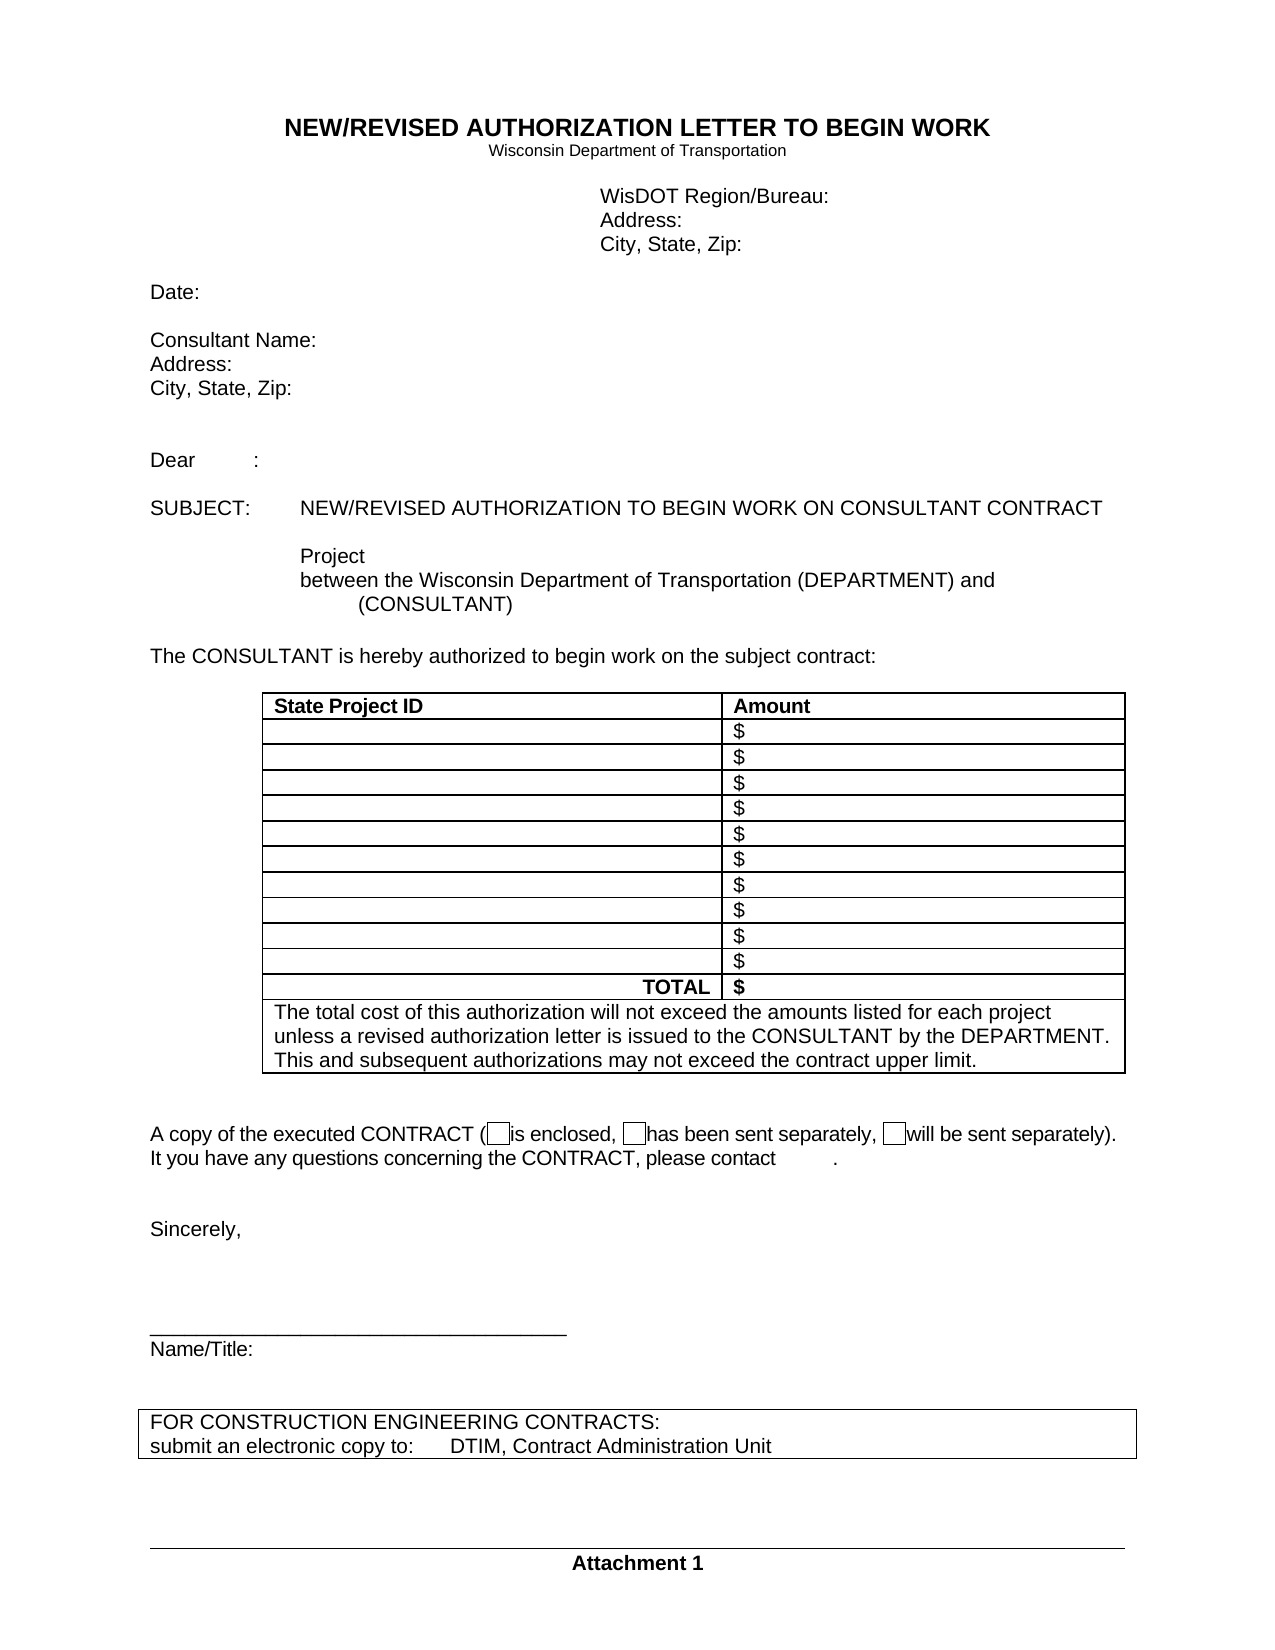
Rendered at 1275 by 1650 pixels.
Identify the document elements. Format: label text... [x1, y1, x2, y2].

title NEW/REVISED AUTHORIZATION LETTER TO BEGIN WORK [150, 112, 1125, 141]
text Address: [150, 208, 1125, 232]
table_cell $ [723, 924, 1124, 947]
text Sincerely, [150, 1217, 1125, 1241]
text Name/Title: [150, 1337, 1125, 1361]
table_cell $ [723, 745, 1124, 769]
text Consultant Name: [150, 328, 1125, 352]
text (CONSULTANT) [225, 592, 1125, 616]
table_cell $ [723, 847, 1124, 871]
table_cell $ [723, 720, 1124, 743]
table_cell $ [723, 822, 1124, 845]
table_cell [263, 949, 721, 973]
text WisDOT Region/Bureau: [150, 184, 1125, 208]
table_header FOR CONSTRUCTION ENGINEERING CONTRACTS: submit an electronic copy to: DTIM, Contract Administration Unit [139, 1410, 1136, 1458]
table_cell $ [723, 796, 1124, 820]
table_cell [263, 873, 721, 896]
text ____________________________________ [150, 1313, 1125, 1337]
table_cell [263, 898, 721, 922]
text Dear : [150, 448, 1125, 472]
text City, State, Zip: [150, 232, 1125, 256]
table_cell [263, 720, 721, 743]
text A copy of the executed CONTRACT (is enclosed, has been sent separately, will be sent separately). [150, 1121, 1125, 1145]
table_cell [263, 771, 721, 794]
text It you have any questions concerning the CONTRACT, please contact . [150, 1145, 1125, 1169]
table_cell The total cost of this authorization will not exceed the amounts listed for each project unless a revised authorization letter is issued to the CONSULTANT by the DEPARTMENT. This and subsequent authorizations may not exceed the contract upper limit. [263, 1000, 1124, 1072]
text The CONSULTANT is hereby authorized to begin work on the subject contract: [150, 644, 1125, 668]
table_header State Project ID [263, 694, 721, 718]
table_cell $ [723, 771, 1124, 794]
table_cell $ [723, 949, 1124, 973]
table_cell $ [723, 873, 1124, 896]
text City, State, Zip: [150, 376, 1125, 400]
table_cell [263, 822, 721, 845]
table_cell $ [723, 898, 1124, 922]
title Wisconsin Department of Transportation [150, 141, 1125, 160]
text Date: [150, 280, 1125, 304]
table_header Amount [723, 694, 1124, 718]
table_cell $ [723, 975, 1124, 998]
text Address: [150, 352, 1125, 376]
text SUBJECT: NEW/REVISED AUTHORIZATION TO BEGIN WORK ON CONSULTANT CONTRACT [150, 496, 1125, 520]
text between the Wisconsin Department of Transportation (DEPARTMENT) and [225, 568, 1125, 592]
table_cell [263, 847, 721, 871]
text Project [225, 544, 1125, 568]
table_cell TOTAL [263, 975, 721, 998]
table_cell [263, 924, 721, 947]
table_cell [263, 745, 721, 769]
table_cell [263, 796, 721, 820]
